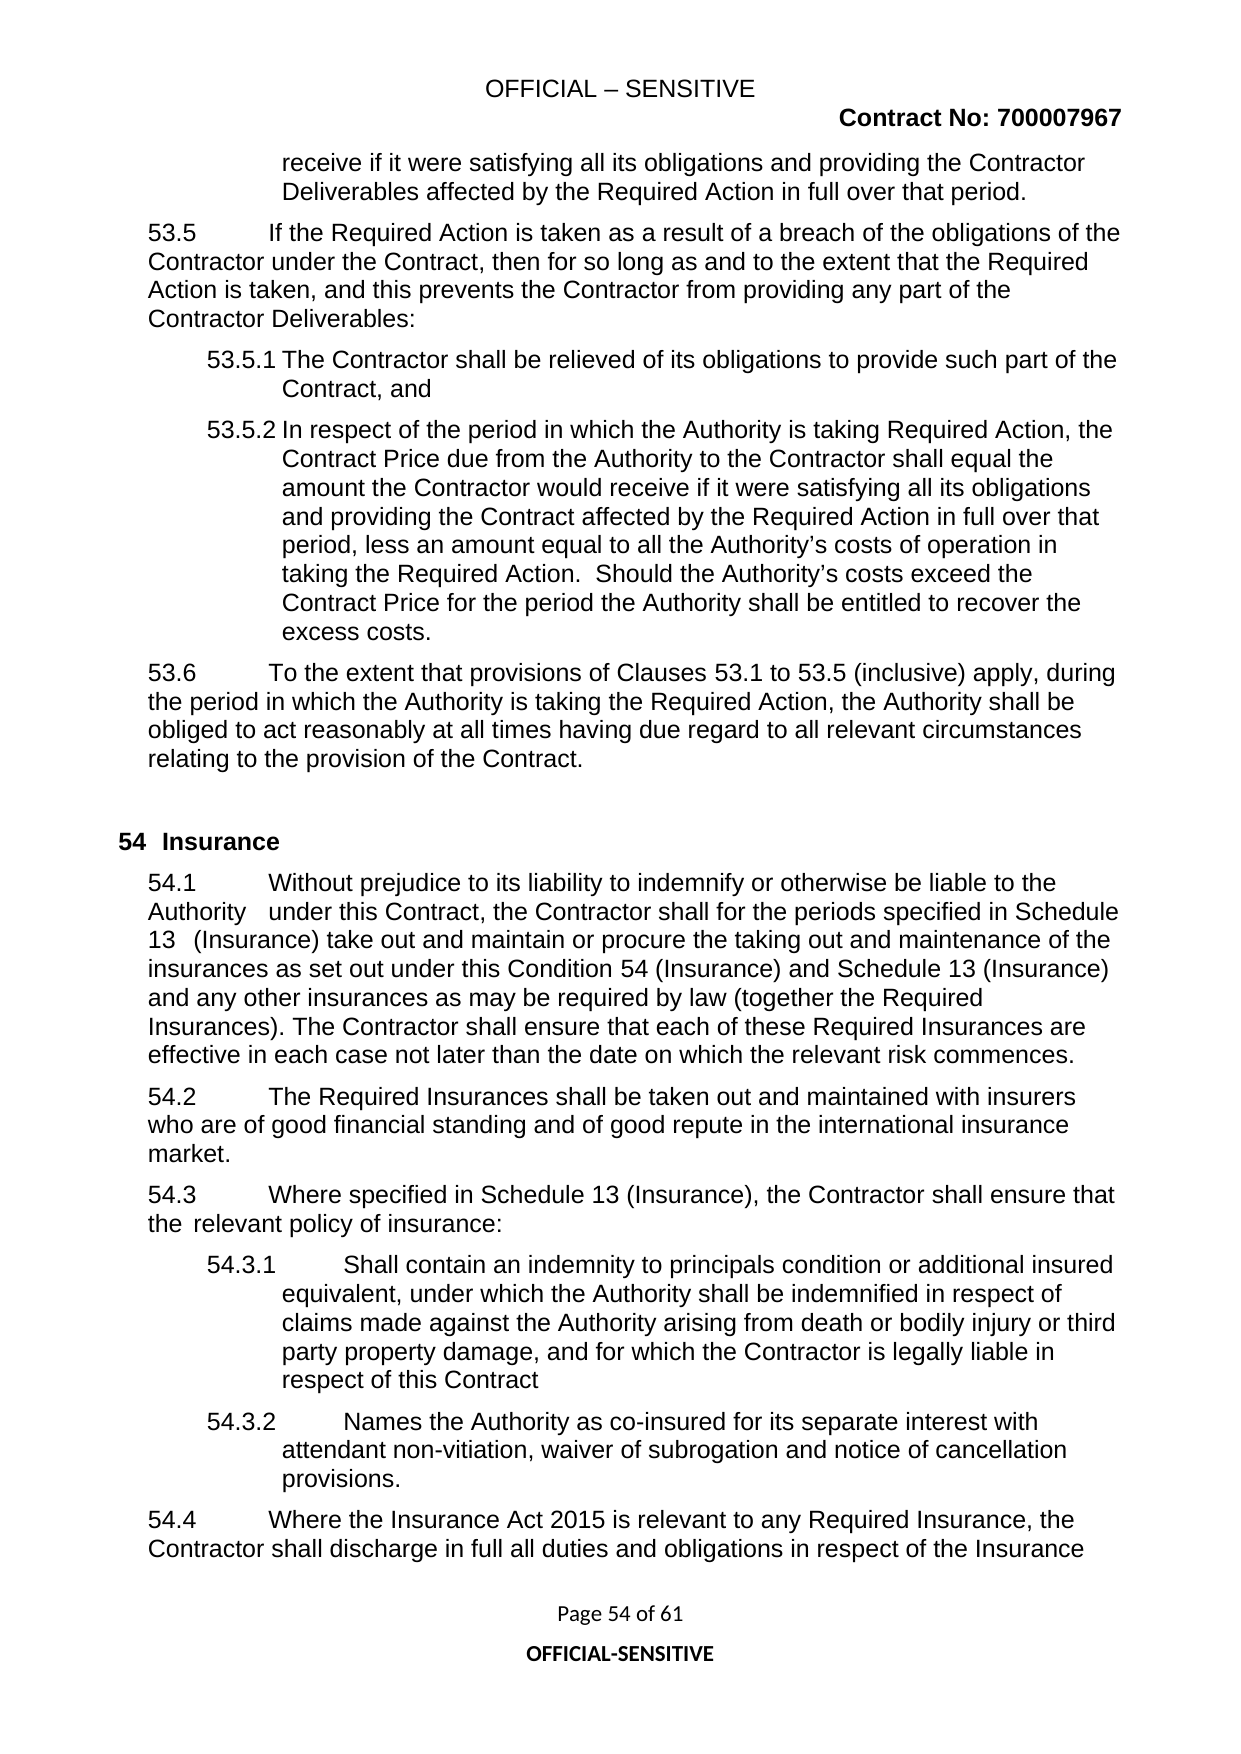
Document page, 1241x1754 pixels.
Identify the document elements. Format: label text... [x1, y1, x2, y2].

list The Required Insurances shall be taken out and maintained with insurers who are of good financial standing and of good repute in the international insurance market. [148, 1082, 1122, 1168]
list Without prejudice to its liability to indemnify or otherwise be liable to the Authority under this Contract, the Contractor shall for the periods specified in Schedule 13 (Insurance) take out and maintain or procure the taking out and maintenance of the insurances as set out under this Condition 54 (Insurance) and Schedule 13 (Insurance) and any other insurances as may be required by law (together the Required Insurances). The Contractor shall ensure that each of these Required Insurances are effective in each case not later than the date on which the relevant risk commences. [148, 868, 1122, 1069]
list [148, 1506, 1122, 1563]
list In respect of the period in which the Authority is taking Required Action, the Contract Price due from the Authority to the Contractor shall equal the amount the Contractor would receive if it were satisfying all its obligations and providing the Contract affected by the Required Action in full over that period, less an amount equal to all the Authority’s costs of operation in taking the Required Action. Should the Authority’s costs exceed the Contract Price for the period the Authority shall be entitled to recover the excess costs. [207, 416, 1122, 646]
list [207, 148, 1122, 206]
list Insurance [118, 827, 1122, 856]
list Names the Authority as co-insured for its separate interest with attendant non-vitiation, waiver of subrogation and notice of cancellation provisions. [207, 1407, 1122, 1493]
list If the Required Action is taken as a result of a breach of the obligations of the Contractor under the Contract, then for so long as and to the extent that the Required Action is taken, and this prevents the Contractor from providing any part of the Contractor Deliverables: [148, 218, 1122, 333]
list Shall contain an indemnity to principals condition or additional insured equivalent, under which the Authority shall be indemnified in respect of claims made against the Authority arising from death or bodily injury or third party property damage, and for which the Contractor is legally liable in respect of this Contract [207, 1251, 1122, 1394]
list Where specified in Schedule 13 (Insurance), the Contractor shall ensure that the relevant policy of insurance: [148, 1181, 1122, 1238]
list The Contractor shall be relieved of its obligations to provide such part of the Contract, and [207, 346, 1122, 403]
list To the extent that provisions of Clauses 53.1 to 53.5 (inclusive) apply, during the period in which the Authority is taking the Required Action, the Authority shall be obliged to act reasonably at all times having due regard to all relevant circumstances relating to the provision of the Contract. [148, 658, 1122, 773]
